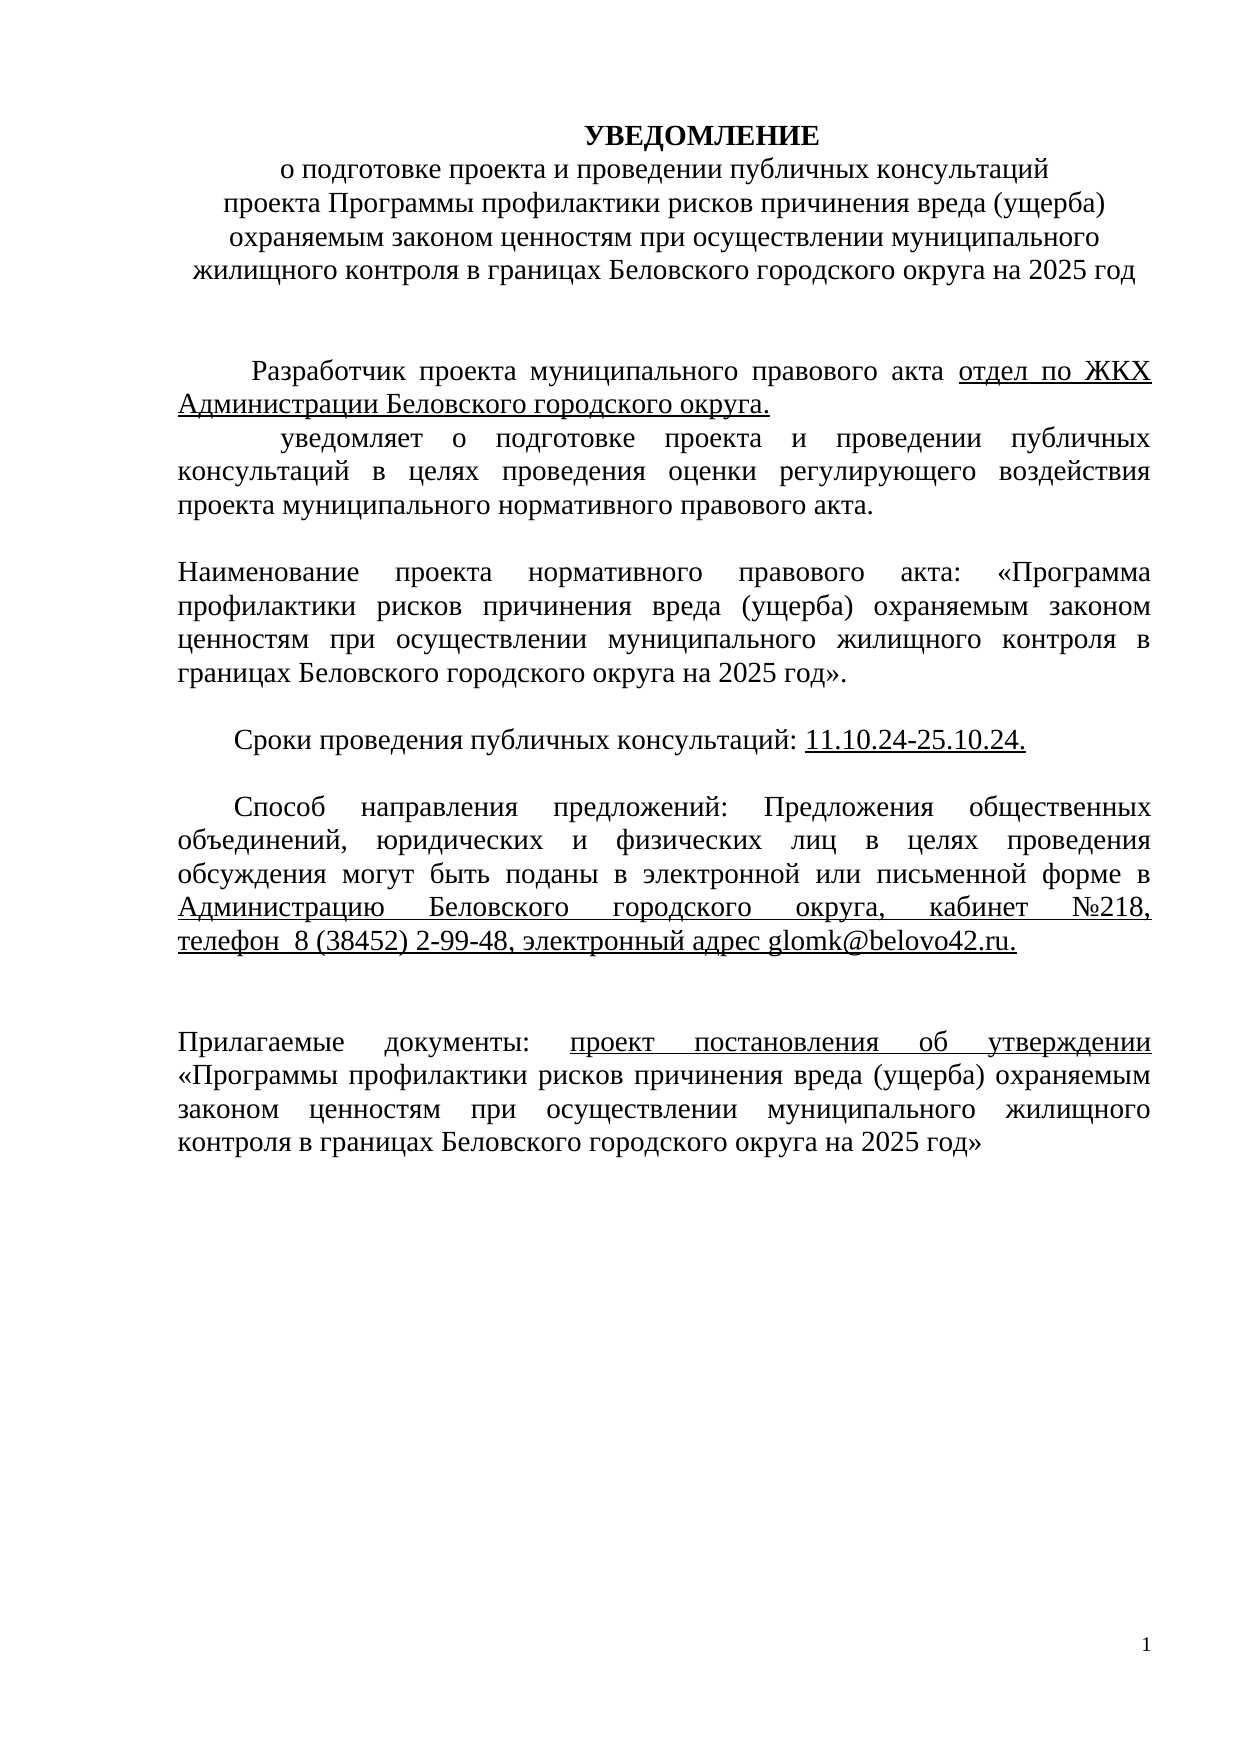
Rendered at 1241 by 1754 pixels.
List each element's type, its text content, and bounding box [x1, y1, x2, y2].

text Прилагаемые документы: проект постановления об утверждении «Программы профилактики рисков причинения вреда (ущерба) охраняемым законом ценностям при осуществлении муниципального жилищного контроля в границах Беловского городского округа на 2025 год» [177, 1024, 1152, 1158]
text Наименование проекта нормативного правового акта: «Программа профилактики рисков причинения вреда (ущерба) охраняемым законом ценностям при осуществлении муниципального жилищного контроля в границах Беловского городского округа на 2025 год». [177, 554, 1152, 688]
text Сроки проведения публичных консультаций: 11.10.24-25.10.24. [177, 722, 1152, 755]
text о подготовке проекта и проведении публичных консультаций [177, 152, 1152, 185]
text УВЕДОМЛЕНИЕ [177, 118, 1152, 152]
text Способ направления предложений: Предложения общественных объединений, юридических и физических лиц в целях проведения обсуждения могут быть поданы в электронной или письменной форме в Администрацию Беловского городского округа, кабинет №218, телефон 8 (38452) 2-99-48, электронный адрес glomk@belovo42.ru. [177, 789, 1152, 823]
text проекта Программы профилактики рисков причинения вреда (ущерба) охраняемым законом ценностям при осуществлении муниципального жилищного контроля в границах Беловского городского округа на 2025 год [177, 185, 1152, 286]
text Способ направления предложений: Предложения общественных объединений, юридических и физических лиц в целях проведения обсуждения могут быть поданы в электронной или письменной форме в Администрацию Беловского городского округа, кабинет №218, телефон 8 (38452) 2-99-48, электронный адрес glomk@belovo42.ru. [177, 920, 1152, 957]
text Разработчик проекта муниципального правового акта отдел по ЖКХ Администрации Беловского городского округа. [177, 353, 1152, 420]
text уведомляет о подготовке проекта и проведении публичных консультаций в целях проведения оценки регулирующего воздействия проекта муниципального нормативного правового акта. [177, 420, 1152, 521]
text Способ направления предложений: Предложения общественных объединений, юридических и физических лиц в целях проведения обсуждения могут быть поданы в электронной или письменной форме в Администрацию Беловского городского округа, кабинет №218, телефон 8 (38452) 2-99-48, электронный адрес glomk@belovo42.ru. [177, 889, 1152, 919]
